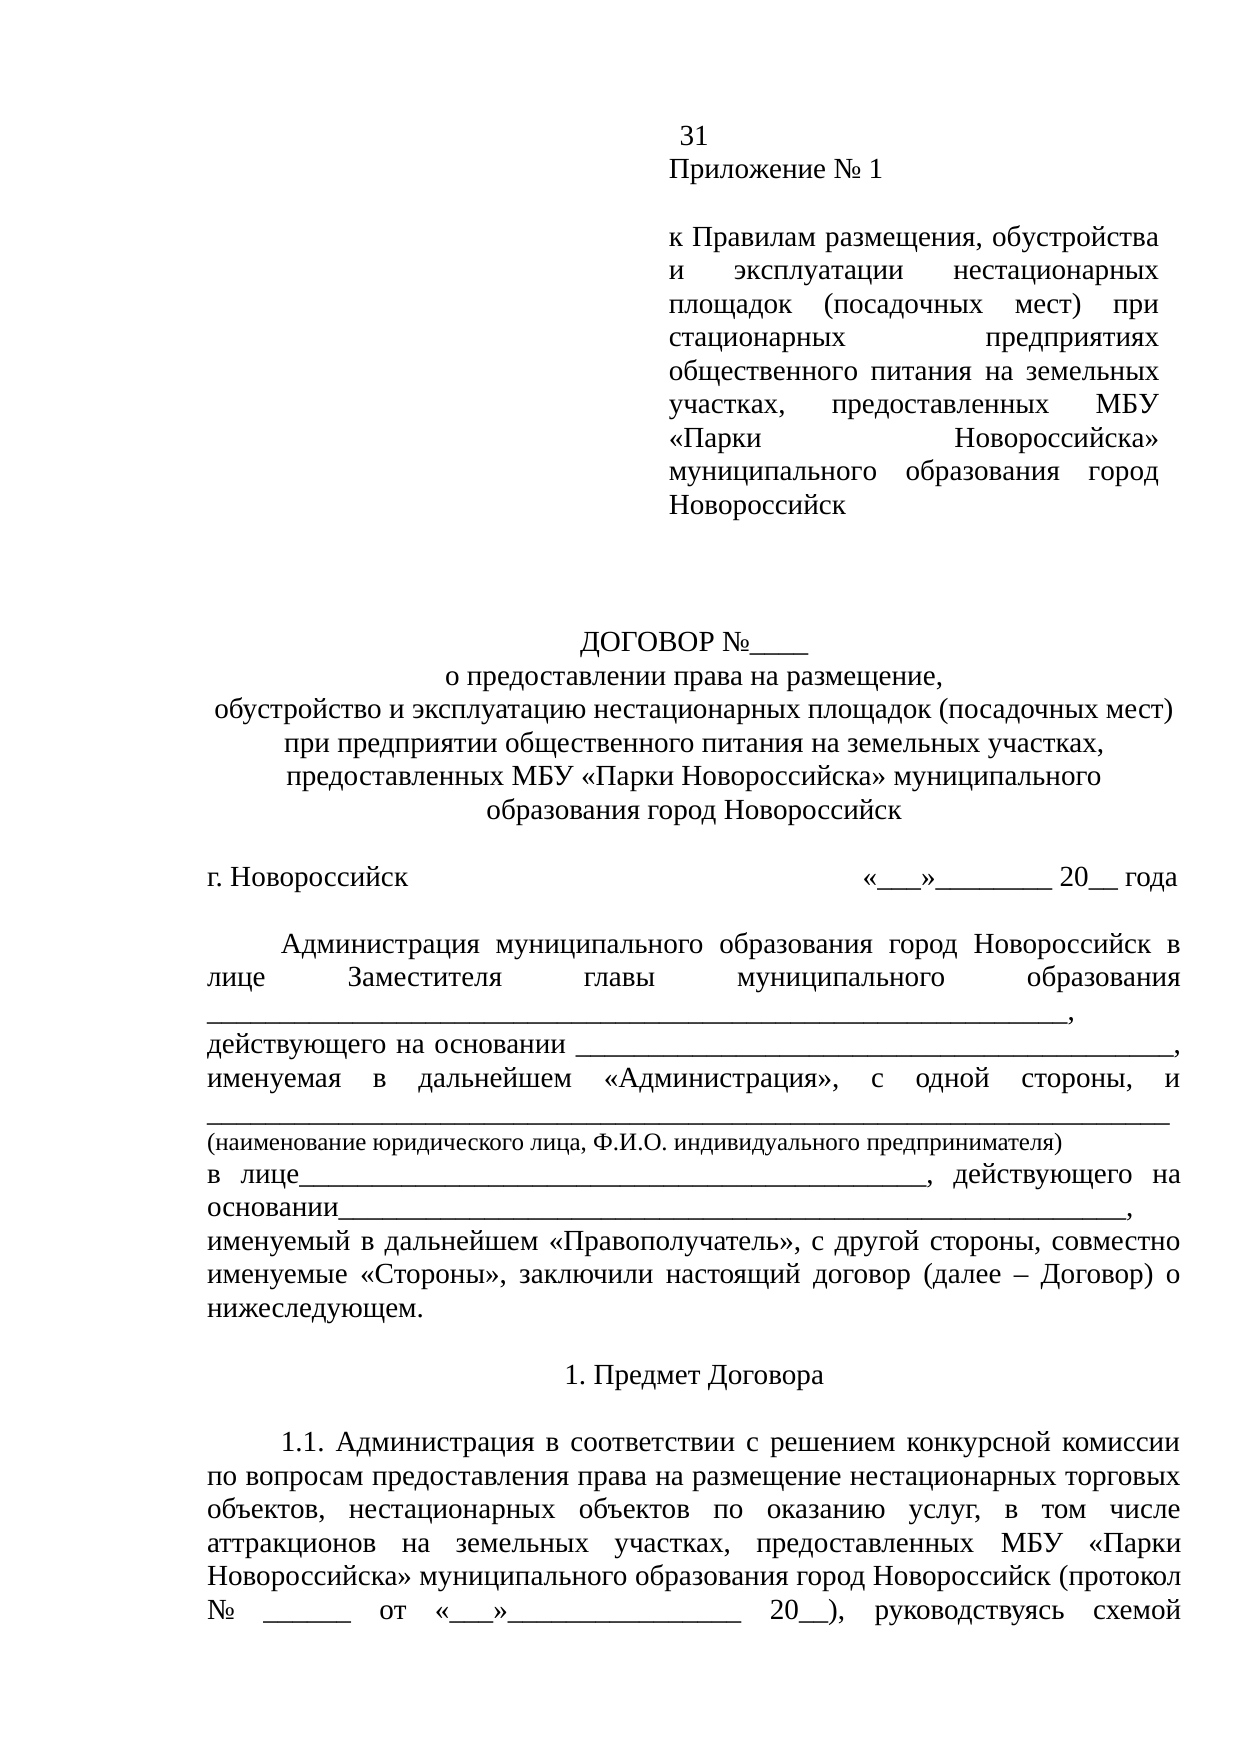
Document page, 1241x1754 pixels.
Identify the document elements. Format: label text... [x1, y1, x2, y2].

text 1. Предмет Договора [207, 1357, 1181, 1391]
text ДОГОВОР №____ [207, 624, 1181, 658]
text Администрация муниципального образования город Новороссийск в лице Заместителя главы муниципального образования ___________________________________________________________, действующего на основании _________________________________________, именуемая в дальнейшем «Администрация», с одной стороны, и __________________________________________________________________ [207, 926, 1181, 1127]
text г. Новороссийск «___»________ 20__ года [207, 859, 1181, 892]
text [207, 1424, 1181, 1626]
text о предоставлении права на размещение, [207, 658, 1181, 691]
text в лице___________________________________________, действующего на основании______________________________________________________, именуемый в дальнейшем «Правополучатель», с другой стороны, совместно именуемые «Стороны», заключили настоящий договор (далее – Договор) о нижеследующем. [207, 1156, 1181, 1324]
table_header Приложение № 1 к Правилам размещения, обустройства и эксплуатации нестационарных площадок (посадочных мест) при стационарных предприятиях общественного питания на земельных участках, предоставленных МБУ «Парки Новороссийска» муниципального образования город Новороссийск [657, 152, 1170, 624]
text (наименование юридического лица, Ф.И.О. индивидуального предпринимателя) [207, 1127, 1181, 1156]
text обустройство и эксплуатацию нестационарных площадок (посадочных мест) при предприятии общественного питания на земельных участках, предоставленных МБУ «Парки Новороссийска» муниципального образования город Новороссийск [207, 691, 1181, 825]
